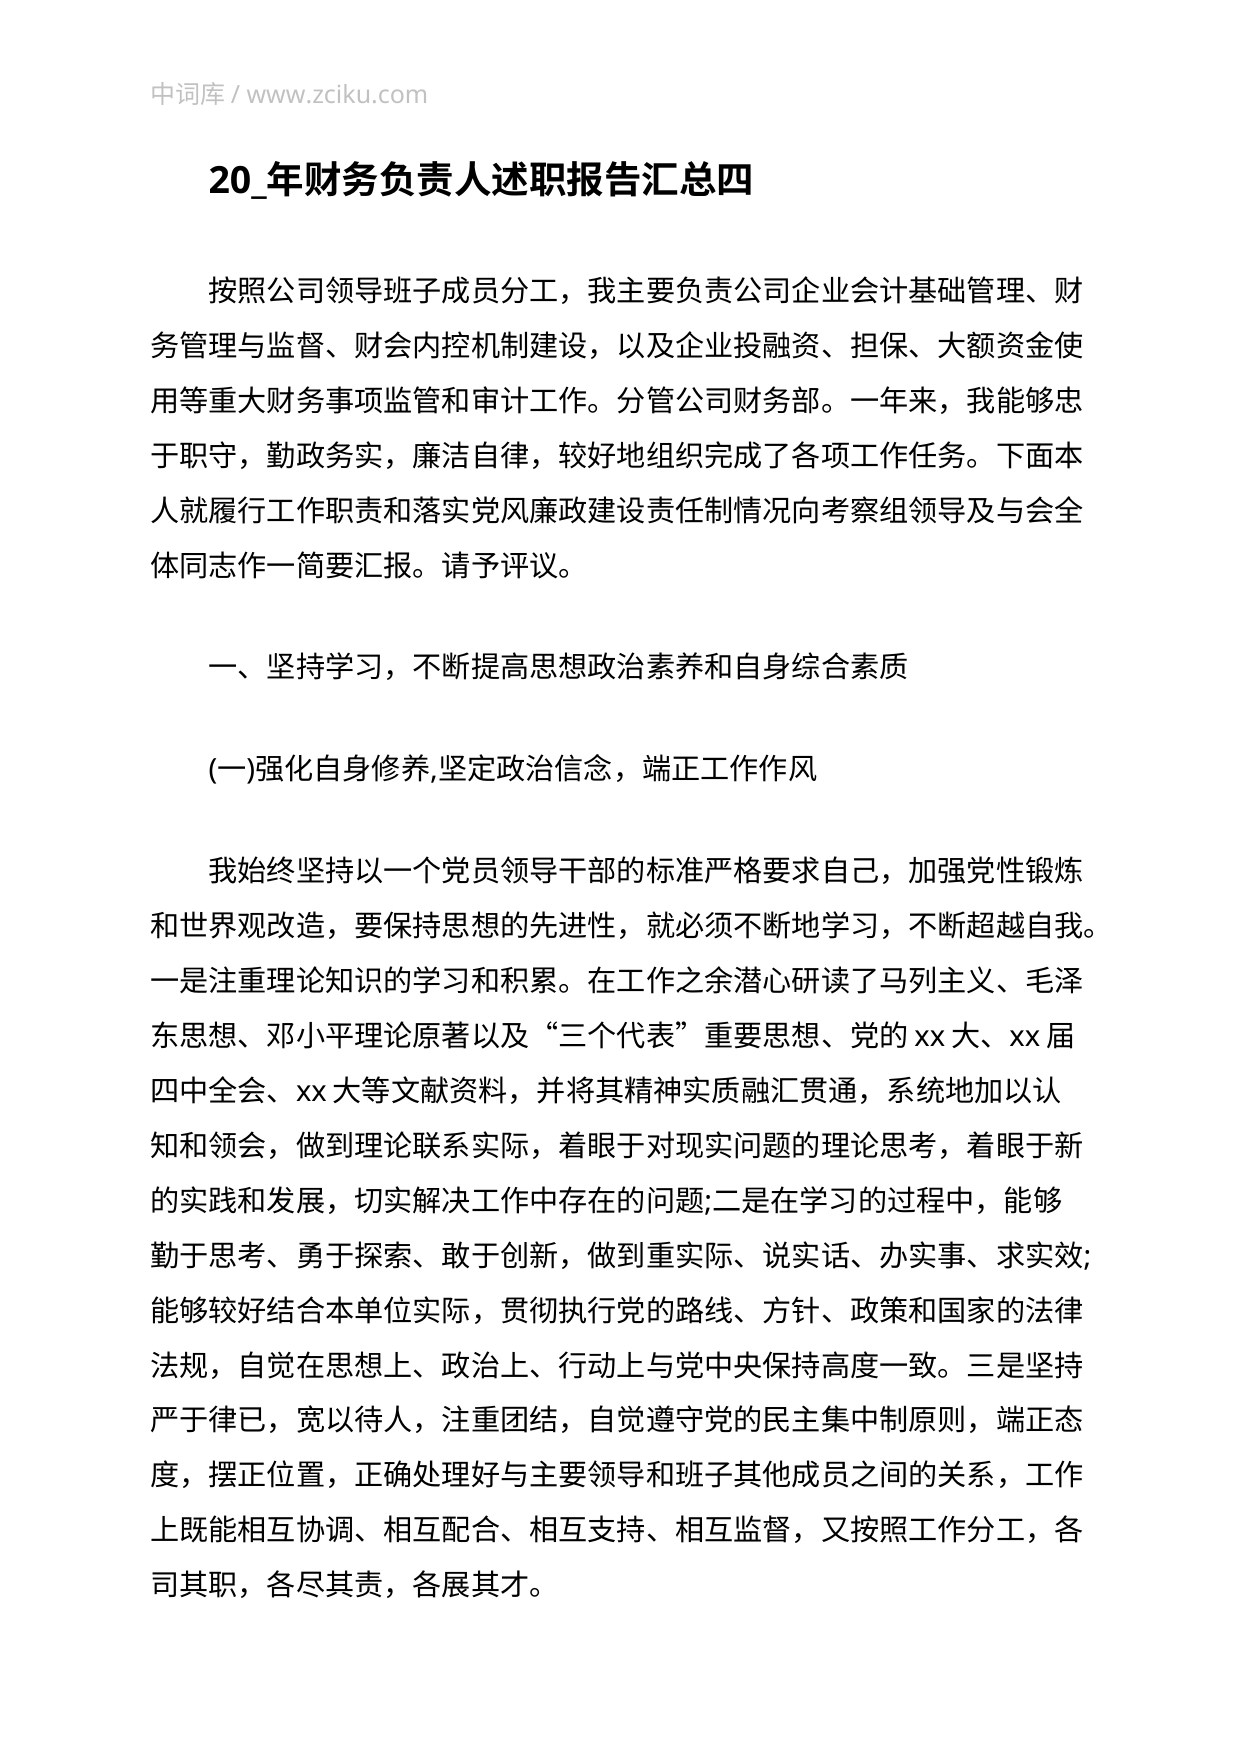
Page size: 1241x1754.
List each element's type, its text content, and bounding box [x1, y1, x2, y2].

text 我始终坚持以一个党员领导干部的标准严格要求自己，加强党性锻炼和世界观改造，要保持思想的先进性，就必须不断地学习，不断超越自我。一是注重理论知识的学习和积累。在工作之余潜心研读了马列主义、毛泽东思想、邓小平理论原著以及“三个代表”重要思想、党的xx大、xx届四中全会、xx大等文献资料，并将其精神实质融汇贯通，系统地加以认知和领会，做到理论联系实际，着眼于对现实问题的理论思考，着眼于新的实践和发展，切实解决工作中存在的问题;二是在学习的过程中，能够勤于思考、勇于探索、敢于创新，做到重实际、说实话、办实事、求实效;能够较好结合本单位实际，贯彻执行党的路线、方针、政策和国家的法律法规，自觉在思想上、政治上、行动上与党中央保持高度一致。三是坚持严于律已，宽以待人，注重团结，自觉遵守党的民主集中制原则，端正态度，摆正位置，正确处理好与主要领导和班子其他成员之间的关系，工作上既能相互协调、相互配合、相互支持、相互监督，又按照工作分工，各司其职，各尽其责，各展其才。 [150, 848, 1090, 1604]
text 20_年财务负责人述职报告汇总四 [150, 150, 1090, 204]
text (一)强化自身修养,坚定政治信念，端正工作作风 [150, 746, 1090, 788]
text 按照公司领导班子成员分工，我主要负责公司企业会计基础管理、财务管理与监督、财会内控机制建设，以及企业投融资、担保、大额资金使用等重大财务事项监管和审计工作。分管公司财务部。一年来，我能够忠于职守，勤政务实，廉洁自律，较好地组织完成了各项工作任务。下面本人就履行工作职责和落实党风廉政建设责任制情况向考察组领导及与会全体同志作一简要汇报。请予评议。 [150, 268, 1090, 584]
text 一、坚持学习，不断提高思想政治素养和自身综合素质 [150, 644, 1090, 686]
